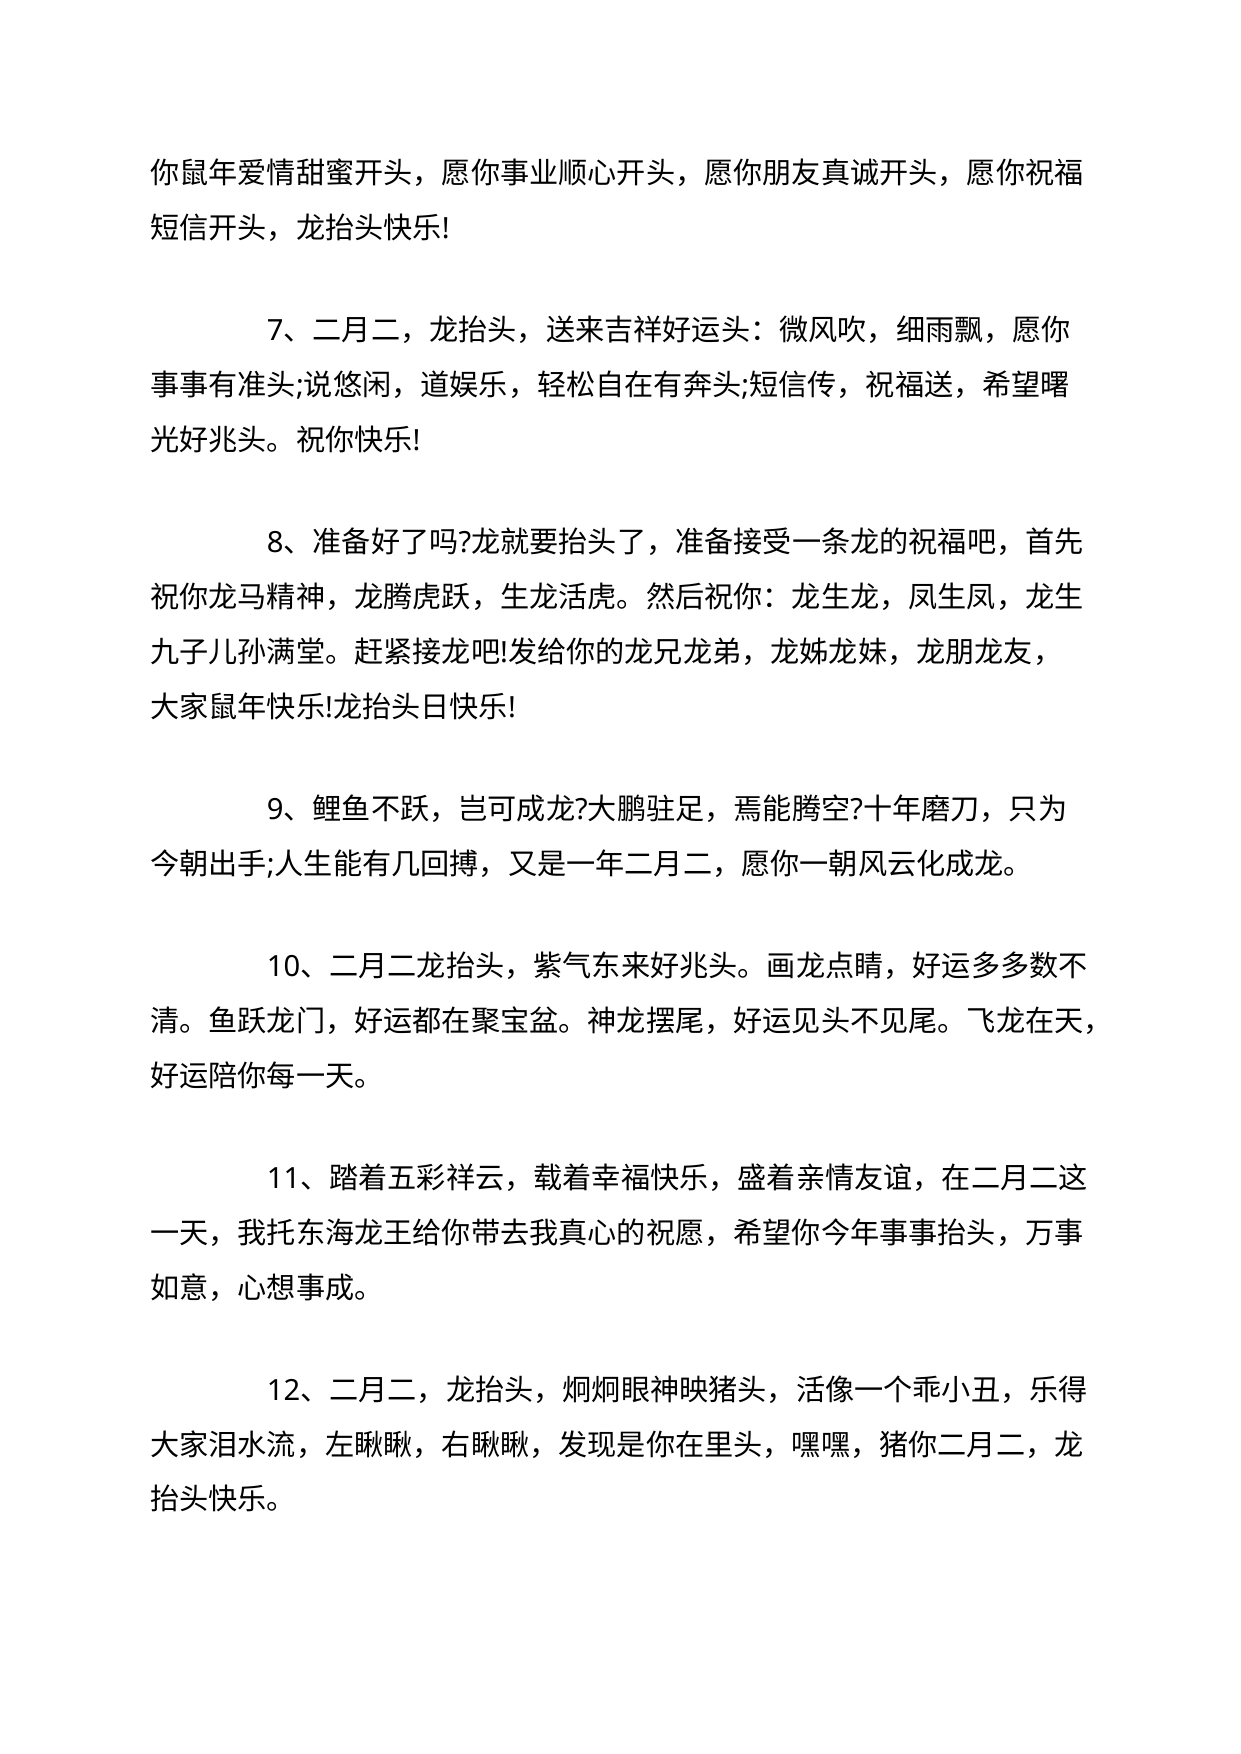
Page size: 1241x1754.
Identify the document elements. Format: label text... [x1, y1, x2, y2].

text 8、准备好了吗?龙就要抬头了，准备接受一条龙的祝福吧，首先祝你龙马精神，龙腾虎跃，生龙活虎。然后祝你：龙生龙，凤生凤，龙生九子儿孙满堂。赶紧接龙吧!发给你的龙兄龙弟，龙姊龙妹，龙朋龙友，大家鼠年快乐!龙抬头日快乐! [150, 519, 1090, 726]
text 11、踏着五彩祥云，载着幸福快乐，盛着亲情友谊，在二月二这一天，我托东海龙王给你带去我真心的祝愿，希望你今年事事抬头，万事如意，心想事成。 [150, 1154, 1090, 1307]
text 12、二月二，龙抬头，炯炯眼神映猪头，活像一个乖小丑，乐得大家泪水流，左瞅瞅，右瞅瞅，发现是你在里头，嘿嘿，猪你二月二，龙抬头快乐。 [150, 1366, 1090, 1518]
text 9、鲤鱼不跃，岂可成龙?大鹏驻足，焉能腾空?十年磨刀，只为今朝出手;人生能有几回搏，又是一年二月二，愿你一朝风云化成龙。 [150, 786, 1090, 883]
text 10、二月二龙抬头，紫气东来好兆头。画龙点睛，好运多多数不清。鱼跃龙门，好运都在聚宝盆。神龙摆尾，好运见头不见尾。飞龙在天，好运陪你每一天。 [150, 943, 1090, 1095]
text 7、二月二，龙抬头，送来吉祥好运头：微风吹，细雨飘，愿你事事有准头;说悠闲，道娱乐，轻松自在有奔头;短信传，祝福送，希望曙光好兆头。祝你快乐! [150, 307, 1090, 459]
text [150, 150, 1090, 247]
